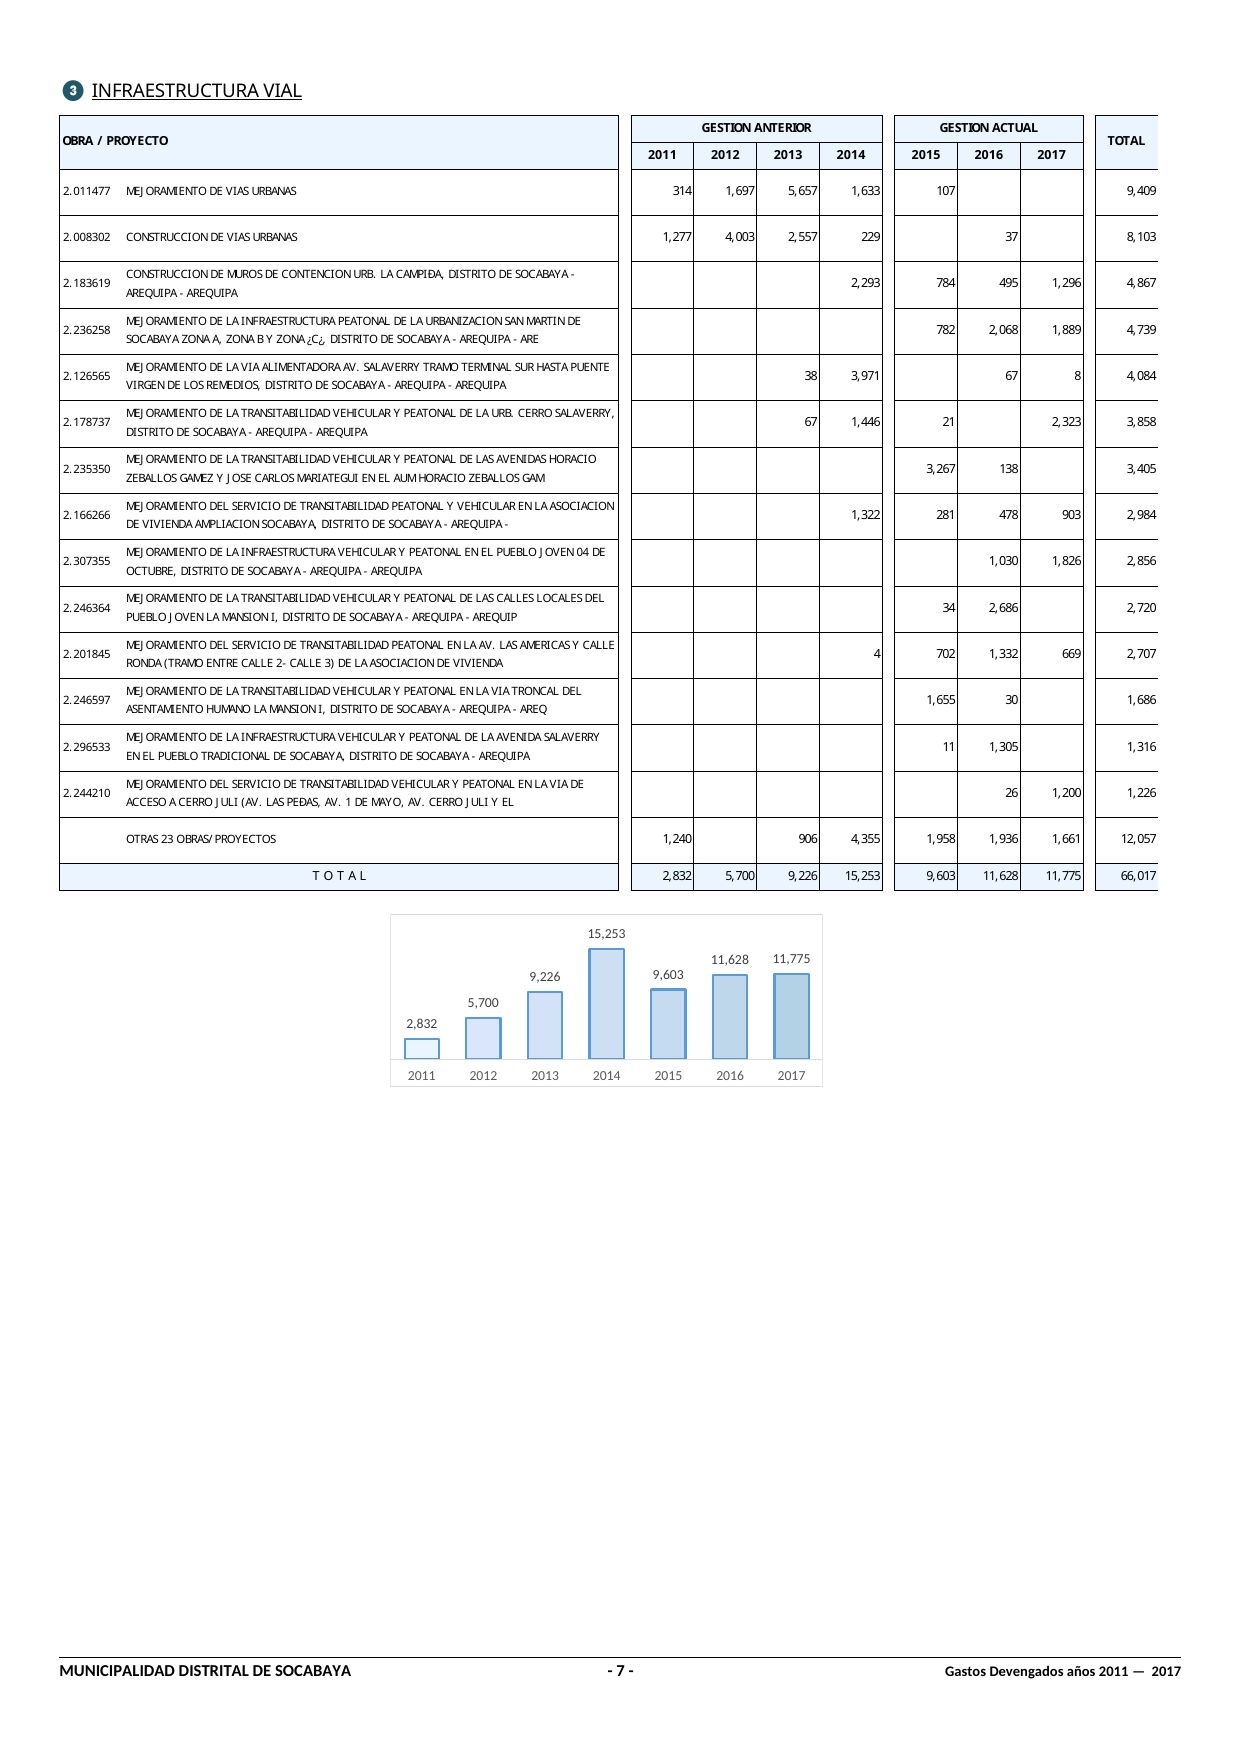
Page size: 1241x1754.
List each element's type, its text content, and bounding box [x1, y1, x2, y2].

table_header ❸ INFRAESTRUCTURA VIAL [39, 71, 1174, 1093]
